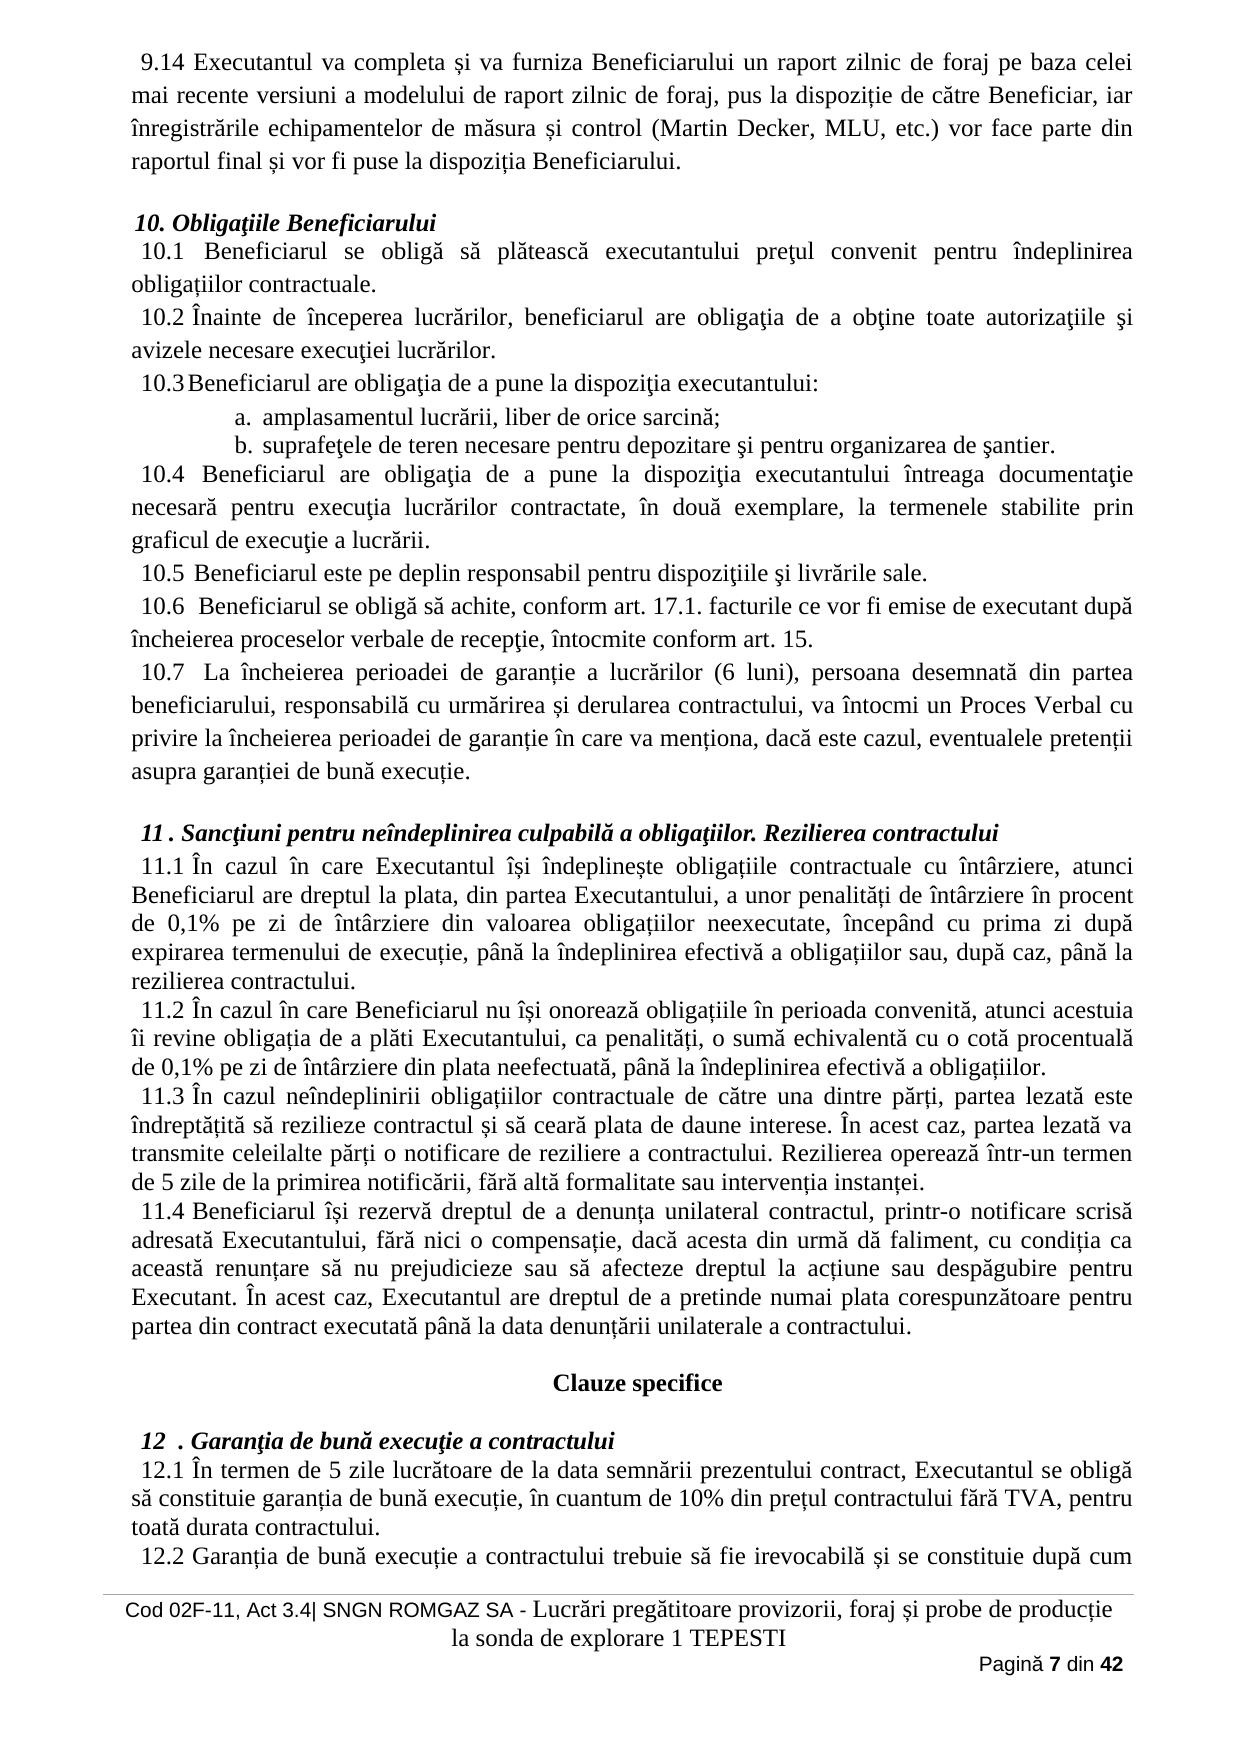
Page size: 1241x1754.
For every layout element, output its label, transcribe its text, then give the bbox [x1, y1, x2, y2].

list La încheierea perioadei de garanție a lucrărilor (6 luni), persoana desemnată din partea beneficiarului, responsabilă cu urmărirea și derularea contractului, va întocmi un Proces Verbal cu privire la încheierea perioadei de garanție în care va menționa, dacă este cazul, eventualele pretenții asupra garanției de bună execuție. [131, 657, 1134, 785]
list În cazul neîndeplinirii obligațiilor contractuale de către una dintre părți, partea lezată este îndreptățită să rezilieze contractul și să ceară plata de daune interese. În acest caz, partea lezată va transmite celeilalte părți o notificare de reziliere a contractului. Rezilierea operează într-un termen de 5 zile de la primirea notificării, fără altă formalitate sau intervenția instanței. [131, 1081, 1134, 1196]
list Beneficiarul se obligă să plătească executantului preţul convenit pentru îndeplinirea obligațiilor contractuale. [131, 236, 1134, 298]
list În termen de 5 zile lucrătoare de la data semnării prezentului contract, Executantul se obligă să constituie garanția de bună execuție, în cuantum de 10% din prețul contractului fără TVA, pentru toată durata contractului. [131, 1455, 1134, 1541]
list În cazul în care Executantul își îndeplinește obligațiile contractuale cu întârziere, atunci Beneficiarul are dreptul la plata, din partea Executantului, a unor penalități de întârziere în procent de 0,1% pe zi de întârziere din valoarea obligațiilor neexecutate, începând cu prima zi după expirarea termenului de execuție, până la îndeplinirea efectivă a obligațiilor sau, după caz, până la rezilierea contractului. [131, 851, 1134, 995]
list 9.14 Executantul va completa și va furniza Beneficiarului un raport zilnic de foraj pe baza celei mai recente versiuni a modelului de raport zilnic de foraj, pus la dispoziție de către Beneficiar, iar înregistrările echipamentelor de măsura și control (Martin Decker, MLU, etc.) vor face parte din raportul final și vor fi puse la dispoziția Beneficiarului. [131, 47, 1134, 175]
list În cazul în care Beneficiarul nu își onorează obligațiile în perioada convenită, atunci acestuia îi revine obligația de a plăti Executantului, ca penalități, o sumă echivalentă cu o cotă procentuală de 0,1% pe zi de întârziere din plata neefectuată, până la îndeplinirea efectivă a obligațiilor. [131, 995, 1134, 1081]
list Beneficiarul are obligaţia de a pune la dispoziţia executantului: [131, 368, 1134, 397]
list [131, 1541, 1134, 1570]
list . Garanţia de bună execuţie a contractului [131, 1426, 1134, 1455]
list amplasamentul lucrării, liber de orice sarcină; [225, 402, 1134, 430]
list Beneficiarul este pe deplin responsabil pentru dispoziţiile şi livrările sale. [131, 558, 1134, 587]
list suprafeţele de teren necesare pentru depozitare şi pentru organizarea de şantier. [225, 430, 1134, 459]
list Beneficiarul are obligaţia de a pune la dispoziţia executantului întreaga documentaţie necesară pentru execuţia lucrărilor contractate, în două exemplare, la termenele stabilite prin graficul de execuţie a lucrării. [131, 459, 1134, 554]
list Înainte de începerea lucrărilor, beneficiarul are obligaţia de a obţine toate autorizaţiile şi avizele necesare execuţiei lucrărilor. [131, 302, 1134, 364]
list Beneficiarul își rezervă dreptul de a denunța unilateral contractul, printr-o notificare scrisă adresată Executantului, fără nici o compensație, dacă acesta din urmă dă faliment, cu condiția ca această renunțare să nu prejudicieze sau să afecteze dreptul la acțiune sau despăgubire pentru Executant. În acest caz, Executantul are dreptul de a pretinde numai plata corespunzătoare pentru partea din contract executată până la data denunțării unilaterale a contractului. [131, 1196, 1134, 1340]
list . Sancţiuni pentru neîndeplinirea culpabilă a obligaţiilor. Rezilierea contractului [131, 818, 1134, 847]
list Beneficiarul se obligă să achite, conform art. 17.1. facturile ce vor fi emise de executant după încheierea proceselor verbale de recepţie, întocmite conform art. 15. [131, 591, 1134, 653]
text Clauze specifice [131, 1368, 1134, 1397]
text 10. Obligaţiile Beneficiarului [103, 208, 1134, 236]
